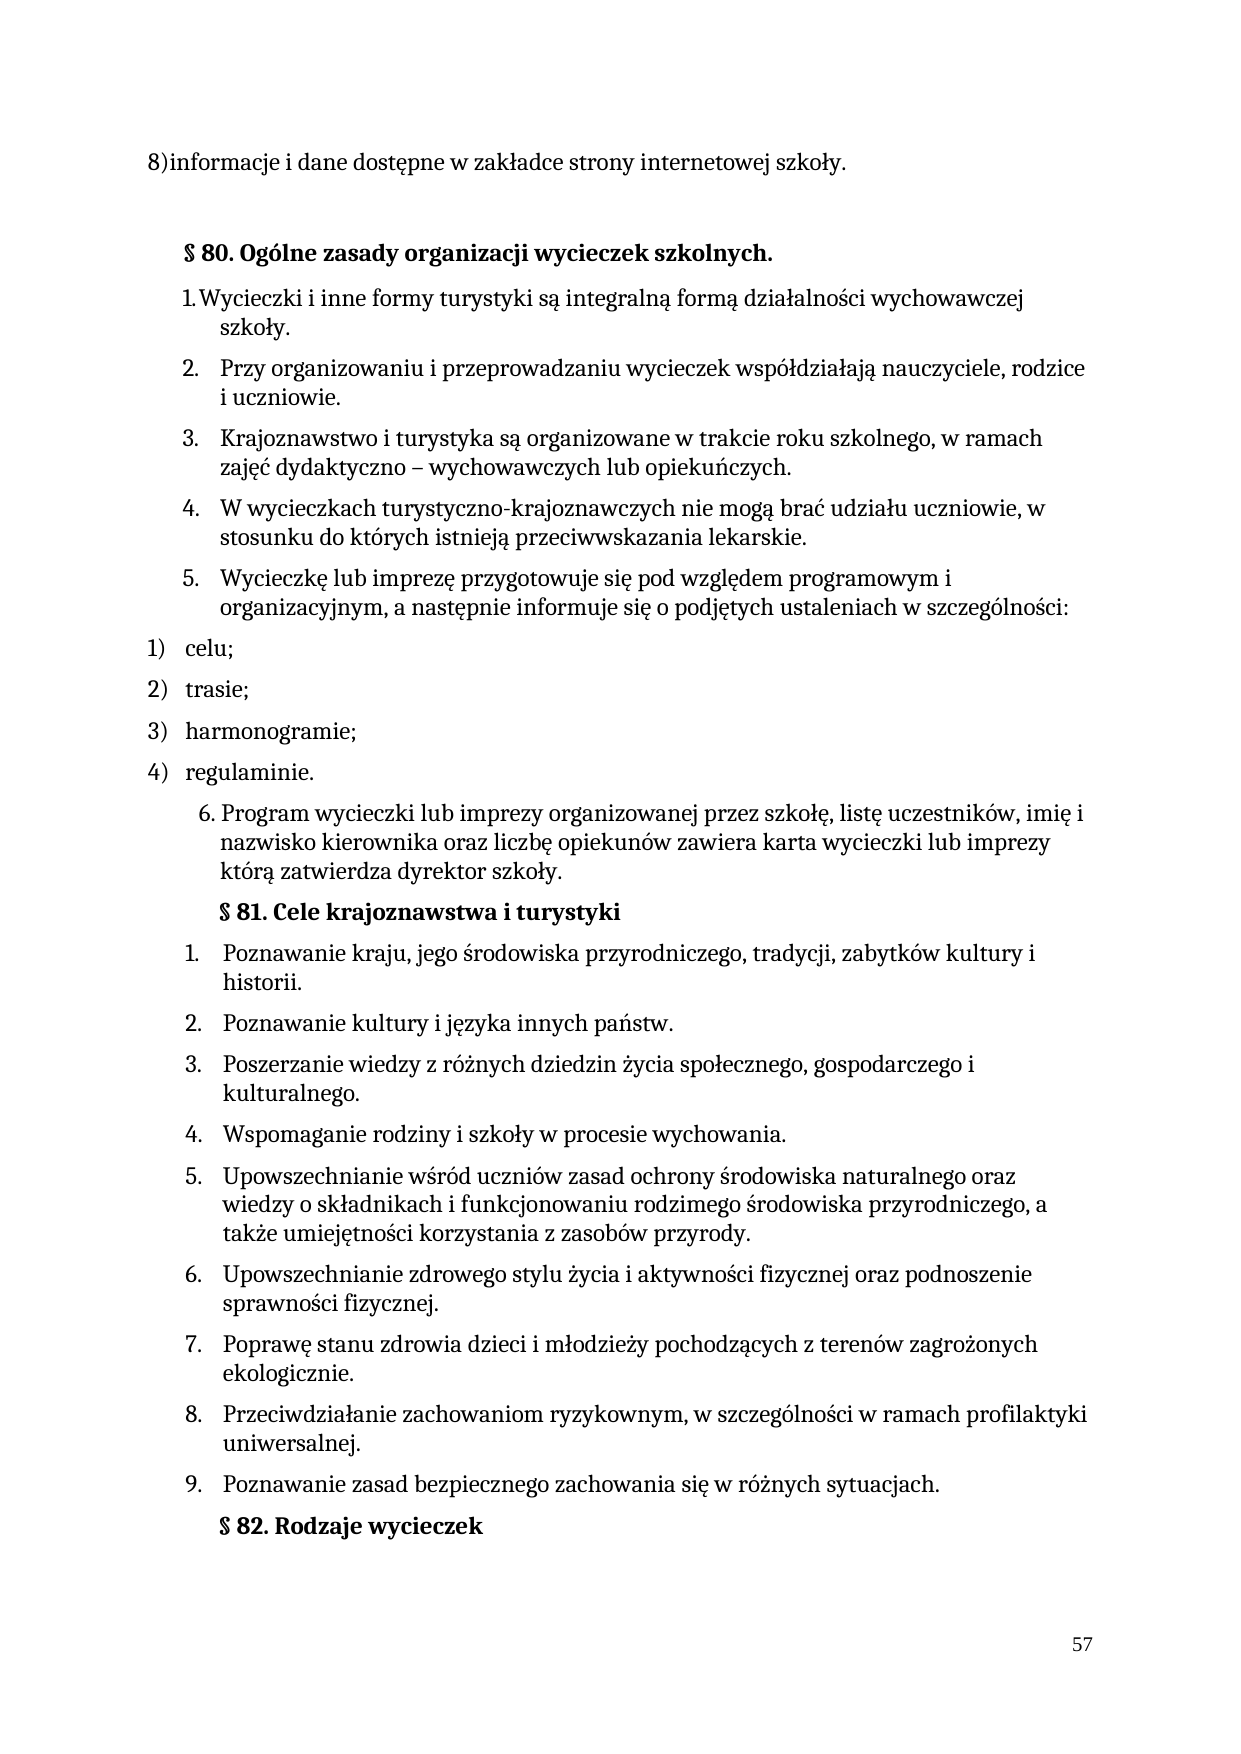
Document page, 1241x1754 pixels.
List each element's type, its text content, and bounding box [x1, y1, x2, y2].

list Upowszechnianie zdrowego stylu życia i aktywności fizycznej oraz podnoszenie sprawności fizycznej. [185, 1260, 1093, 1318]
list Upowszechnianie wśród uczniów zasad ochrony środowiska naturalnego oraz wiedzy o składnikach i funkcjonowaniu rodzimego środowiska przyrodniczego, a także umiejętności korzystania z zasobów przyrody. [185, 1162, 1093, 1248]
list Poznawanie kultury i języka innych państw. [185, 1009, 1093, 1038]
list harmonogramie; [148, 717, 1093, 745]
list trasie; [148, 675, 1093, 704]
list Poszerzanie wiedzy z różnych dziedzin życia społecznego, gospodarczego i kulturalnego. [185, 1050, 1093, 1108]
list celu; [148, 634, 1093, 663]
list regulaminie. [148, 758, 1093, 787]
list Wspomaganie rodziny i szkoły w procesie wychowania. [185, 1120, 1093, 1149]
list Poprawę stanu zdrowia dzieci i młodzieży pochodzących z terenów zagrożonych ekologicznie. [185, 1330, 1093, 1388]
list W wycieczkach turystyczno-krajoznawczych nie mogą brać udziału uczniowie, w stosunku do których istnieją przeciwwskazania lekarskie. [182, 494, 1093, 552]
list Krajoznawstwo i turystyka są organizowane w trakcie roku szkolnego, w ramach zajęć dydaktyczno – wychowawczych lub opiekuńczych. [182, 424, 1093, 482]
text § 82. Rodzaje wycieczek [218, 1512, 1069, 1540]
text § 81. Cele krajoznawstwa i turystyki [218, 898, 1069, 927]
list Przy organizowaniu i przeprowadzaniu wycieczek współdziałają nauczyciele, rodzice i uczniowie. [182, 354, 1093, 412]
list 6. Program wycieczki lub imprezy organizowanej przez szkołę, listę uczestników, imię i nazwisko kierownika oraz liczbę opiekunów zawiera karta wycieczki lub imprezy którą zatwierdza dyrektor szkoły. [182, 799, 1093, 885]
list Poznawanie kraju, jego środowiska przyrodniczego, tradycji, zabytków kultury i historii. [185, 939, 1093, 997]
text 8)informacje i dane dostępne w zakładce strony internetowej szkoły. [148, 148, 1093, 176]
list Przeciwdziałanie zachowaniom ryzykownym, w szczególności w ramach profilaktyki uniwersalnej. [185, 1400, 1093, 1458]
list Poznawanie zasad bezpiecznego zachowania się w różnych sytuacjach. [185, 1470, 1093, 1499]
text § 80. Ogólne zasady organizacji wycieczek szkolnych. [182, 239, 1093, 267]
list Wycieczkę lub imprezę przygotowuje się pod względem programowym i organizacyjnym, a następnie informuje się o podjętych ustaleniach w szczególności: [182, 564, 1093, 622]
list Wycieczki i inne formy turystyki są integralną formą działalności wychowawczej szkoły. [182, 284, 1093, 342]
